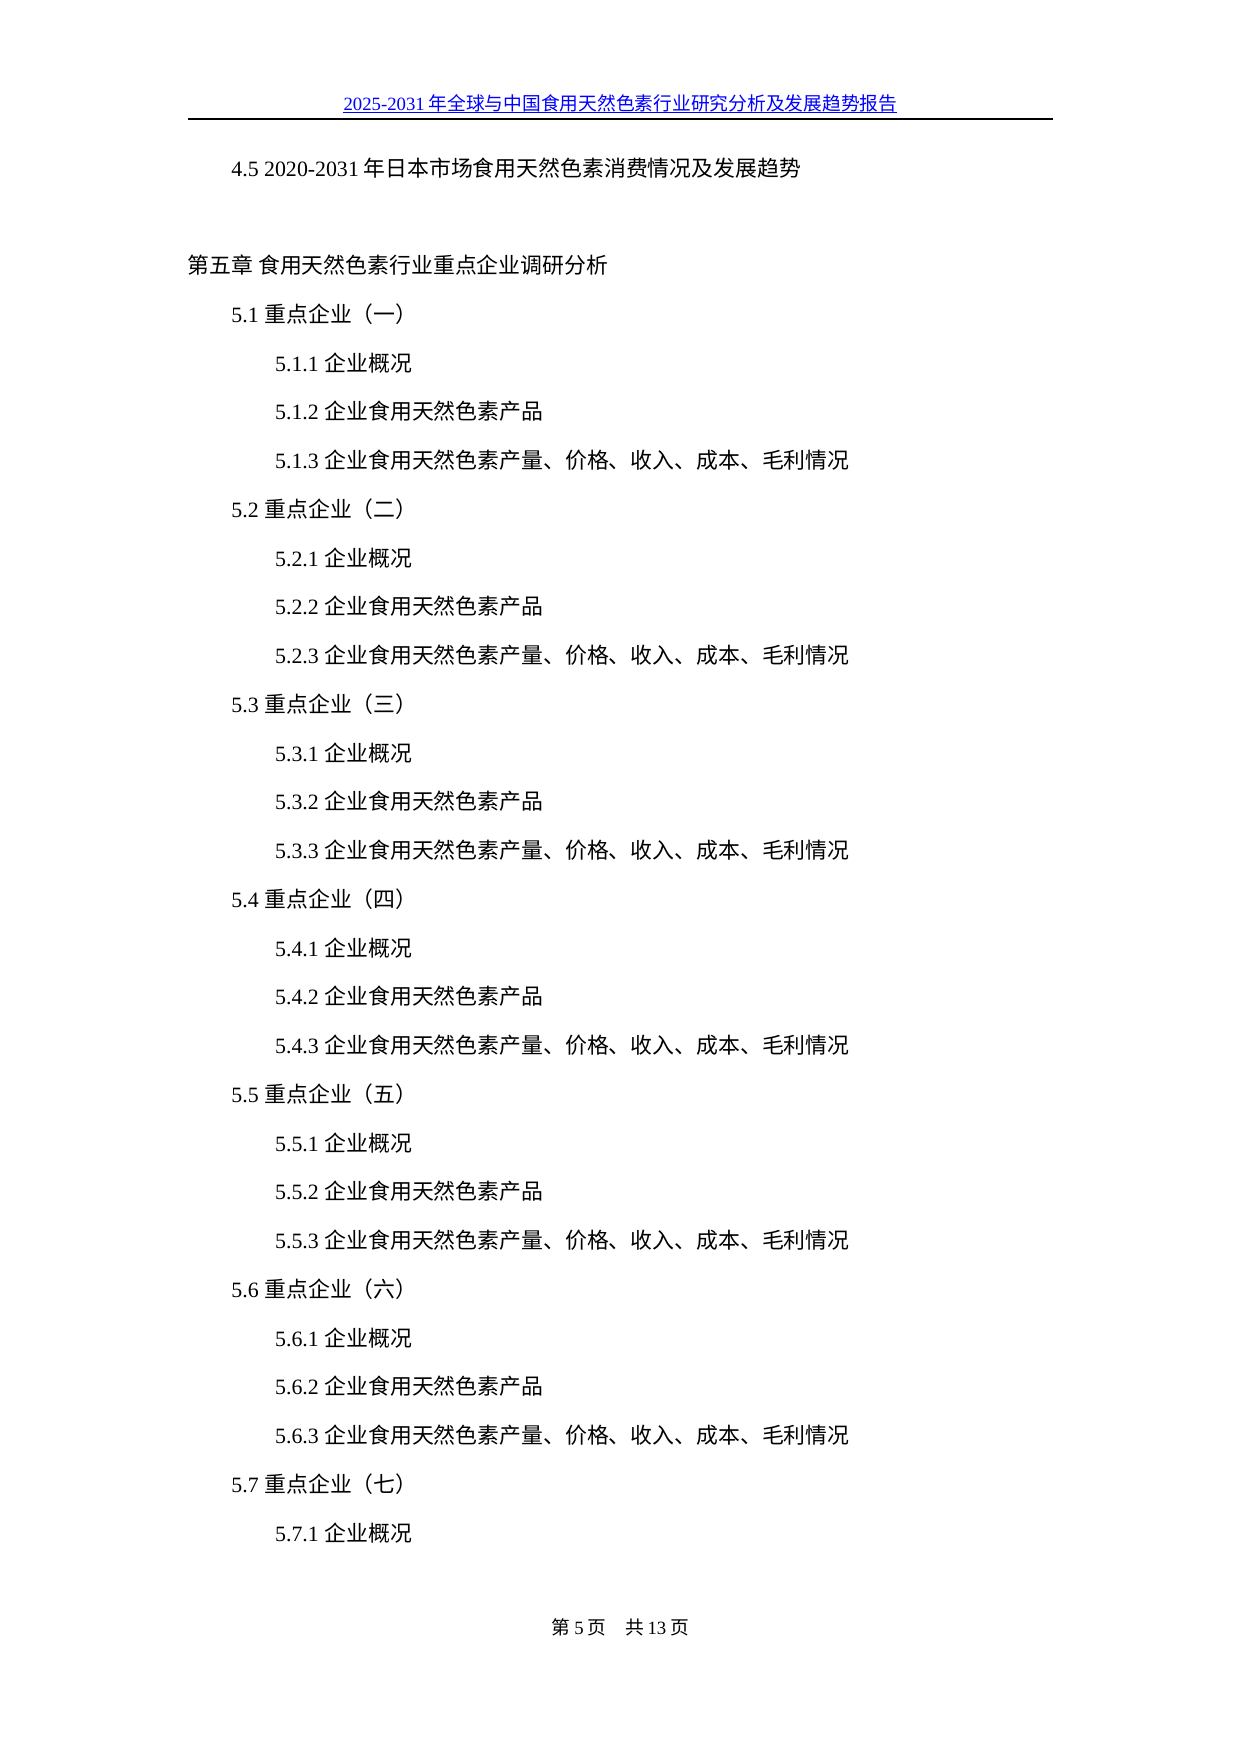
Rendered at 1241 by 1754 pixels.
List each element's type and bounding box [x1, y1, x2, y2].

text [187, 150, 1053, 1548]
